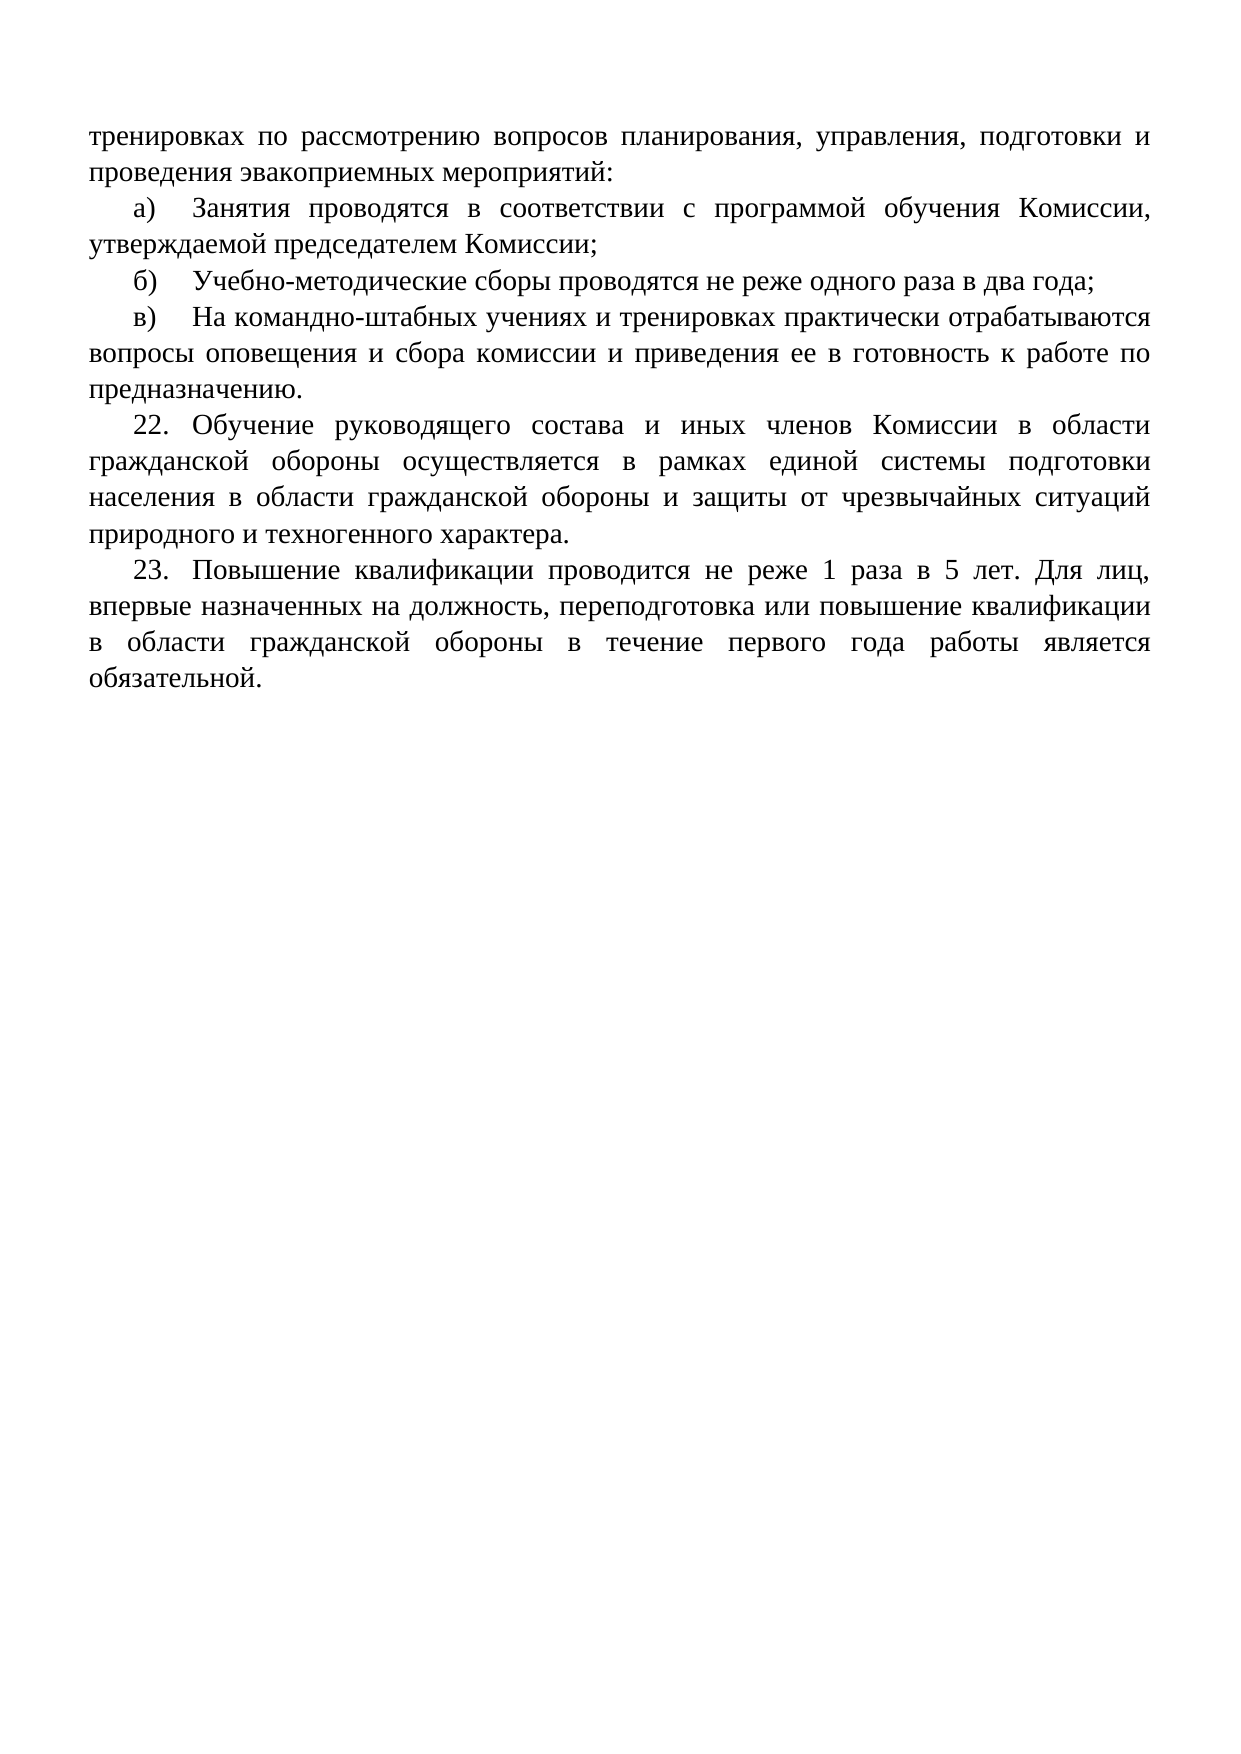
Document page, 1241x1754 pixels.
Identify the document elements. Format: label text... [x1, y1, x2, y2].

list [88, 118, 1152, 188]
list Учебно-методические сборы проводятся не реже одного раза в два года; [88, 263, 1152, 296]
list На командно-штабных учениях и тренировках практически отрабатываются вопросы оповещения и сбора комиссии и приведения ее в готовность к работе по предназначению. [88, 299, 1152, 405]
list Повышение квалификации проводится не реже 1 раза в 5 лет. Для лиц, впервые назначенных на должность, переподготовка или повышение квалификации в области гражданской обороны в течение первого года работы является обязательной. [88, 552, 1152, 694]
list Обучение руководящего состава и иных членов Комиссии в области гражданской обороны осуществляется в рамках единой системы подготовки населения в области гражданской обороны и защиты от чрезвычайных ситуаций природного и техногенного характера. [88, 407, 1152, 549]
list Занятия проводятся в соответствии с программой обучения Комиссии, утверждаемой председателем Комиссии; [88, 190, 1152, 260]
